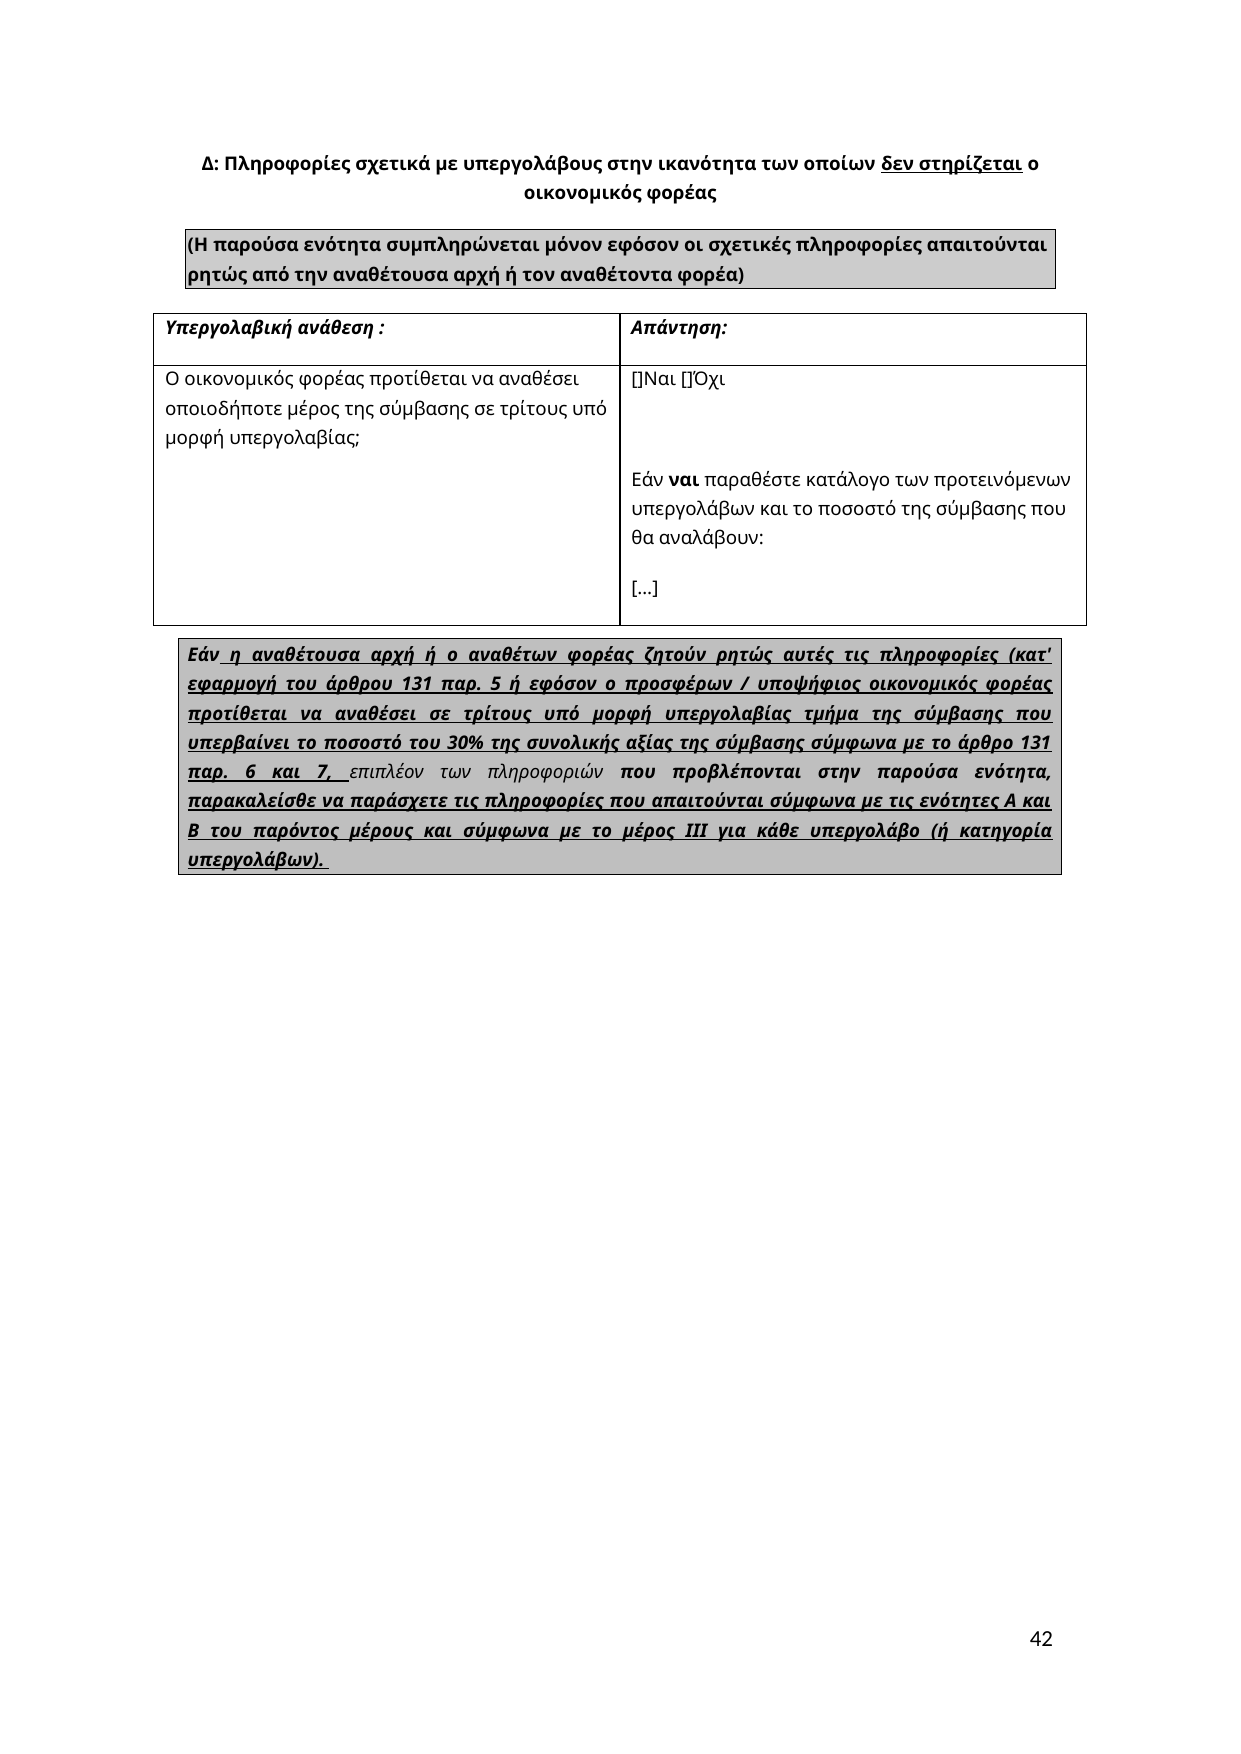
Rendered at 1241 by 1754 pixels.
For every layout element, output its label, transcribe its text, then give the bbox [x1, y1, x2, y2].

title Εάν η αναθέτουσα αρχή ή ο αναθέτων φορέας ζητούν ρητώς αυτές τις πληροφορίες (κατ' εφαρμογή του άρθρου 131 παρ. 5 ή εφόσον ο προσφέρων / υποψήφιος οικονομικός φορέας προτίθεται να αναθέσει σε τρίτους υπό μορφή υπεργολαβίας τμήμα της σύμβασης που υπερβαίνει το ποσοστό του 30% της συνολικής αξίας της σύμβασης σύμφωνα με το άρθρο 131 παρ. 6 και 7, επιπλέον των πληροφοριών που προβλέπονται στην παρούσα ενότητα, παρακαλείσθε να παράσχετε τις πληροφορίες που απαιτούνται σύμφωνα με τις ενότητες Α και Β του παρόντος μέρους και σύμφωνα με το μέρος ΙΙΙ για κάθε υπεργολάβο (ή κατηγορία υπεργολάβων). [179, 639, 1061, 874]
text (Η παρούσα ενότητα συμπληρώνεται μόνον εφόσον οι σχετικές πληροφορίες απαιτούνται ρητώς από την αναθέτουσα αρχή ή τον αναθέτοντα φορέα) [186, 230, 1055, 288]
table_cell Ο οικονομικός φορέας προτίθεται να αναθέσει οποιοδήποτε μέρος της σύμβασης σε τρίτους υπό μορφή υπεργολαβίας; [154, 366, 619, 625]
table_header Υπεργολαβική ανάθεση : [154, 314, 619, 364]
table_header Απάντηση: [621, 314, 1086, 364]
table_cell []Ναι []Όχι Εάν ναι παραθέστε κατάλογο των προτεινόμενων υπεργολάβων και το ποσοστό της σύμβασης που θα αναλάβουν: […] [621, 366, 1086, 625]
text Δ: Πληροφορίες σχετικά με υπεργολάβους στην ικανότητα των οποίων δεν στηρίζεται ο οικονομικός φορέας [187, 150, 1053, 205]
